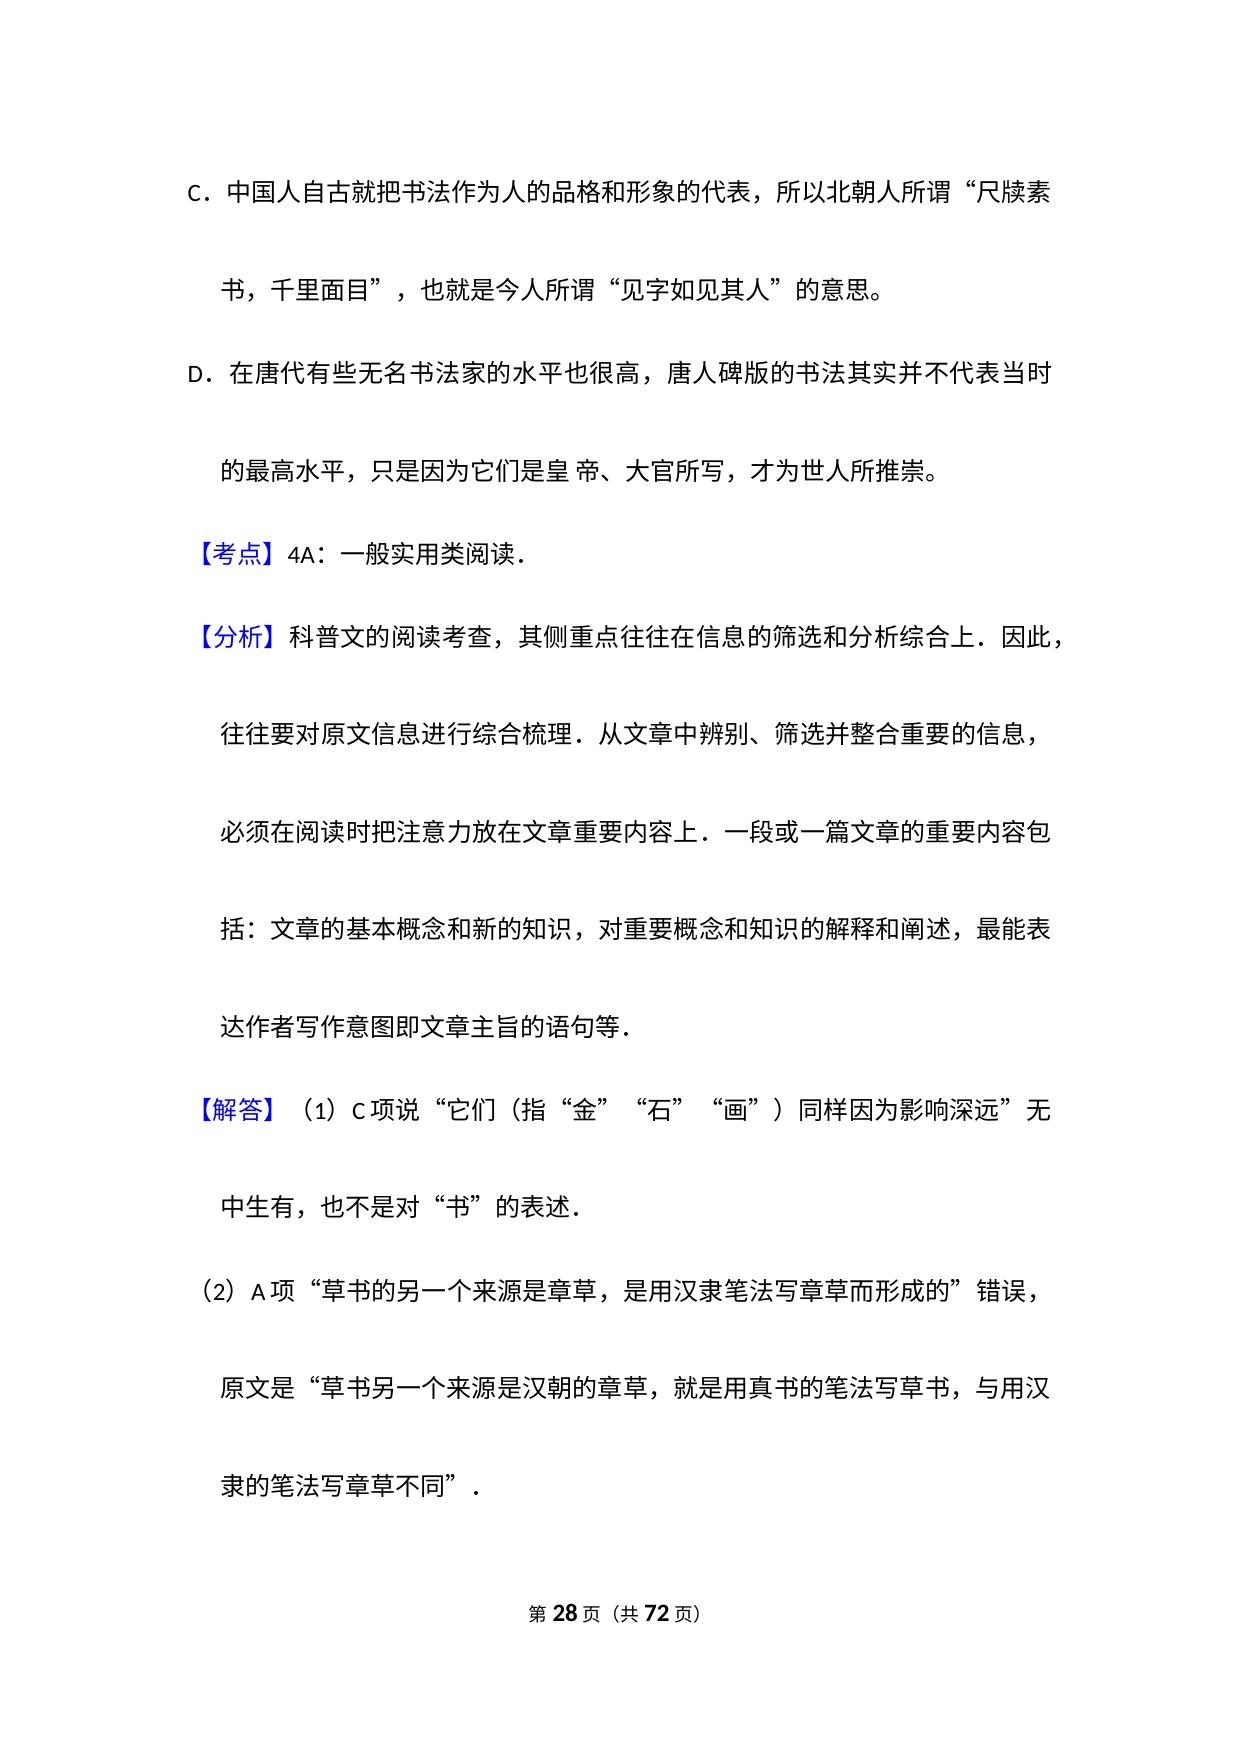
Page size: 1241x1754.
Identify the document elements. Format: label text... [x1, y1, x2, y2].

text D．在唐代有些无名书法家的水平也很高，唐人碑版的书法其实并不代表当时的最高水平，只是因为它们是皇 帝、大官所写，才为世人所推崇。 [187, 339, 1053, 502]
text 【解答】（1）C项说“它们（指“金”“石”“画”）同样因为影响深远”无中生有，也不是对“书”的表述． [187, 1076, 1053, 1238]
text 【考点】4A：一般实用类阅读．菁优网版权所有 [187, 520, 1053, 585]
text C．中国人自古就把书法作为人的品格和形象的代表，所以北朝人所谓“尺牍素书，千里面目”，也就是今人所谓“见字如见其人”的意思。 [187, 158, 1053, 321]
text 【分析】科普文的阅读考查，其侧重点往往在信息的筛选和分析综合上．因此，往往要对原文信息进行综合梳理．从文章中辨别、筛选并整合重要的信息，必须在阅读时把注意力放在文章重要内容上．一段或一篇文章的重要内容包括：文章的基本概念和新的知识，对重要概念和知识的解释和阐述，最能表达作者写作意图即文章主旨的语句等． [187, 603, 1053, 1058]
text （2）A项“草书的另一个来源是章草，是用汉隶笔法写章草而形成的”错误，原文是“草书另一个来源是汉朝的章草，就是用真书的笔法写草书，与用汉隶的笔法写章草不同”． [187, 1257, 1053, 1517]
